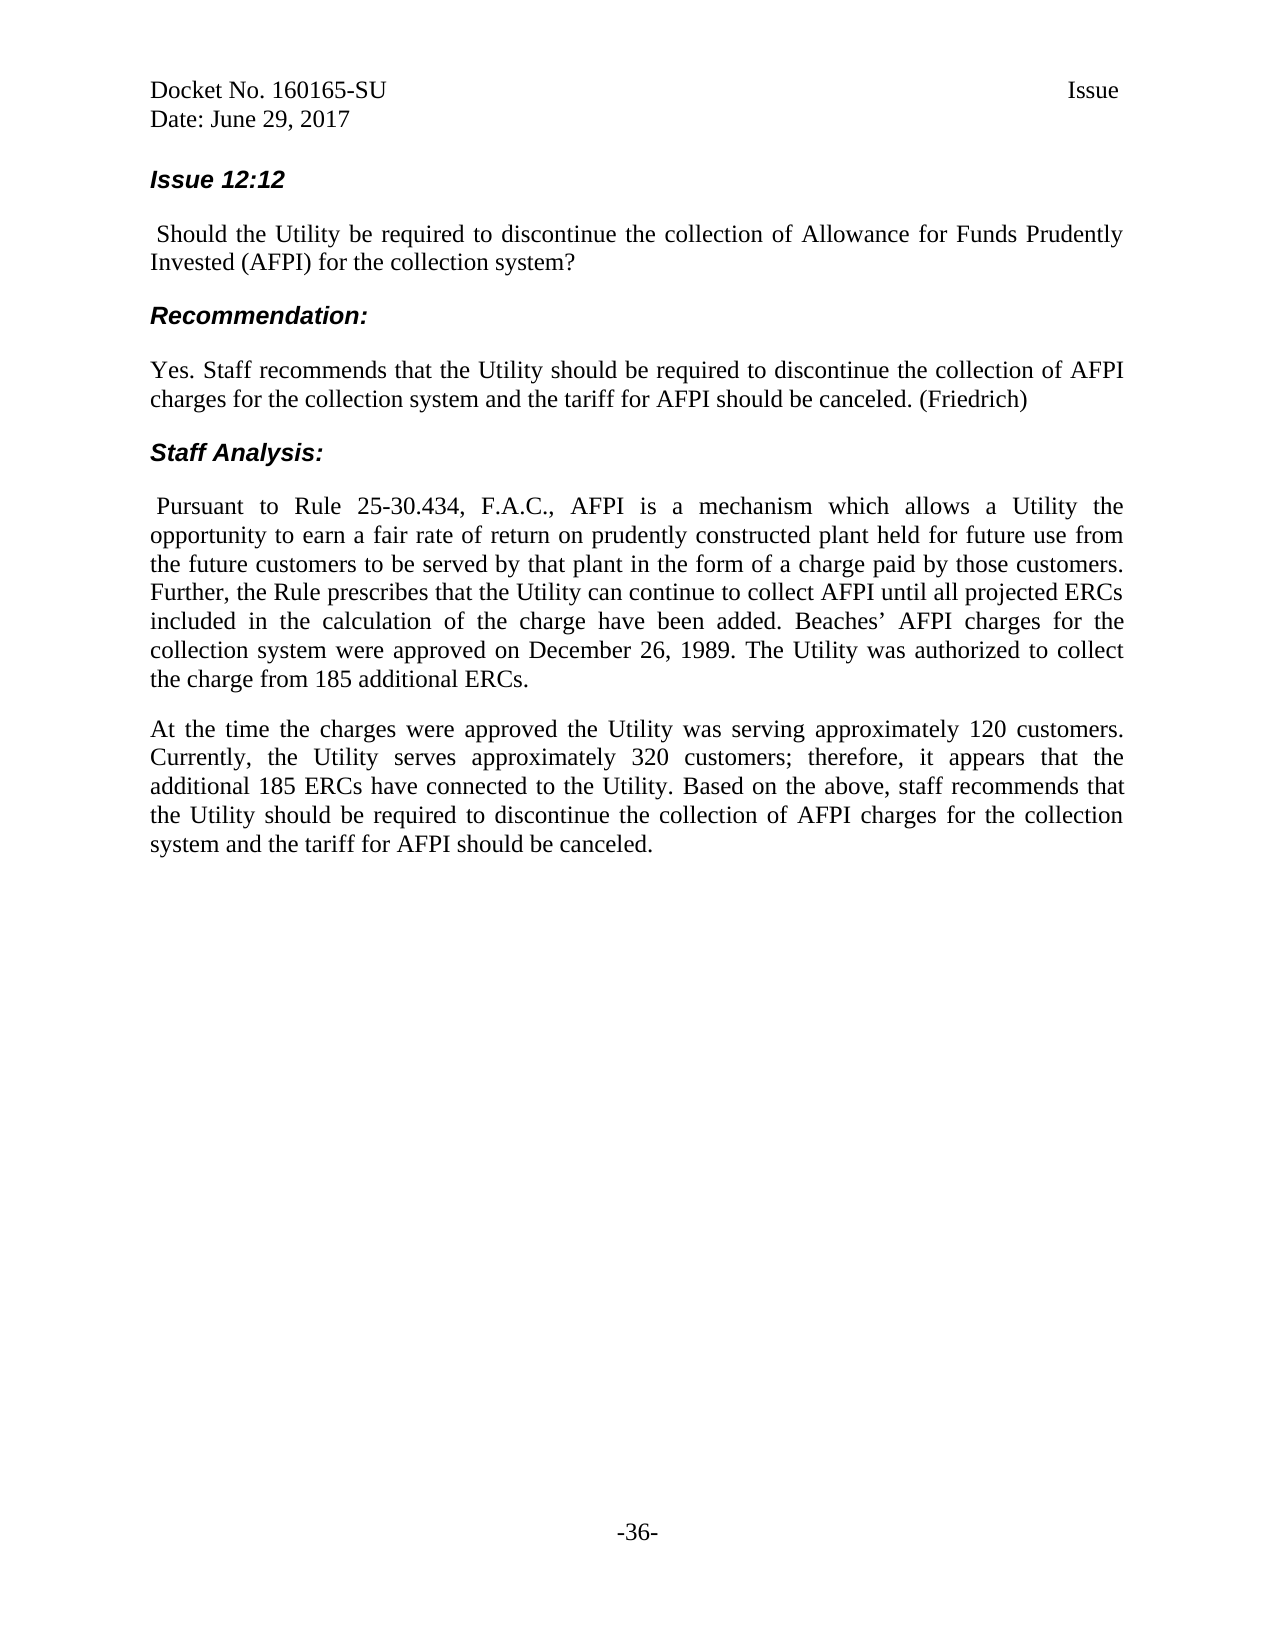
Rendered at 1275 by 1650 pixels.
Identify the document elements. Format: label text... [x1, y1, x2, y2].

text Yes. Staff recommends that the Utility should be required to discontinue the collection of AFPI charges for the collection system and the tariff for AFPI should be canceled. (Friedrich) [150, 355, 1125, 412]
text Should the Utility be required to discontinue the collection of Allowance for Funds Prudently Invested (AFPI) for the collection system? [150, 219, 1125, 276]
text At the time the charges were approved the Utility was serving approximately 120 customers. Currently, the Utility serves approximately 320 customers; therefore, it appears that the additional 185 ERCs have connected to the Utility. Based on the above, staff recommends that the Utility should be required to discontinue the collection of AFPI charges for the collection system and the tariff for AFPI should be canceled. [150, 714, 1125, 857]
subtitle Staff Analysis: [150, 437, 1125, 466]
subtitle Recommendation: [150, 301, 1125, 330]
text Pursuant to Rule 25-30.434, F.A.C., AFPI is a mechanism which allows a Utility the opportunity to earn a fair rate of return on prudently constructed plant held for future use from the future customers to be served by that plant in the form of a charge paid by those customers. Further, the Rule prescribes that the Utility can continue to collect AFPI until all projected ERCs included in the calculation of the charge have been added. Beaches’ AFPI charges for the collection system were approved on December 26, 1989. The Utility was authorized to collect the charge from 185 additional ERCs. [150, 491, 1125, 693]
